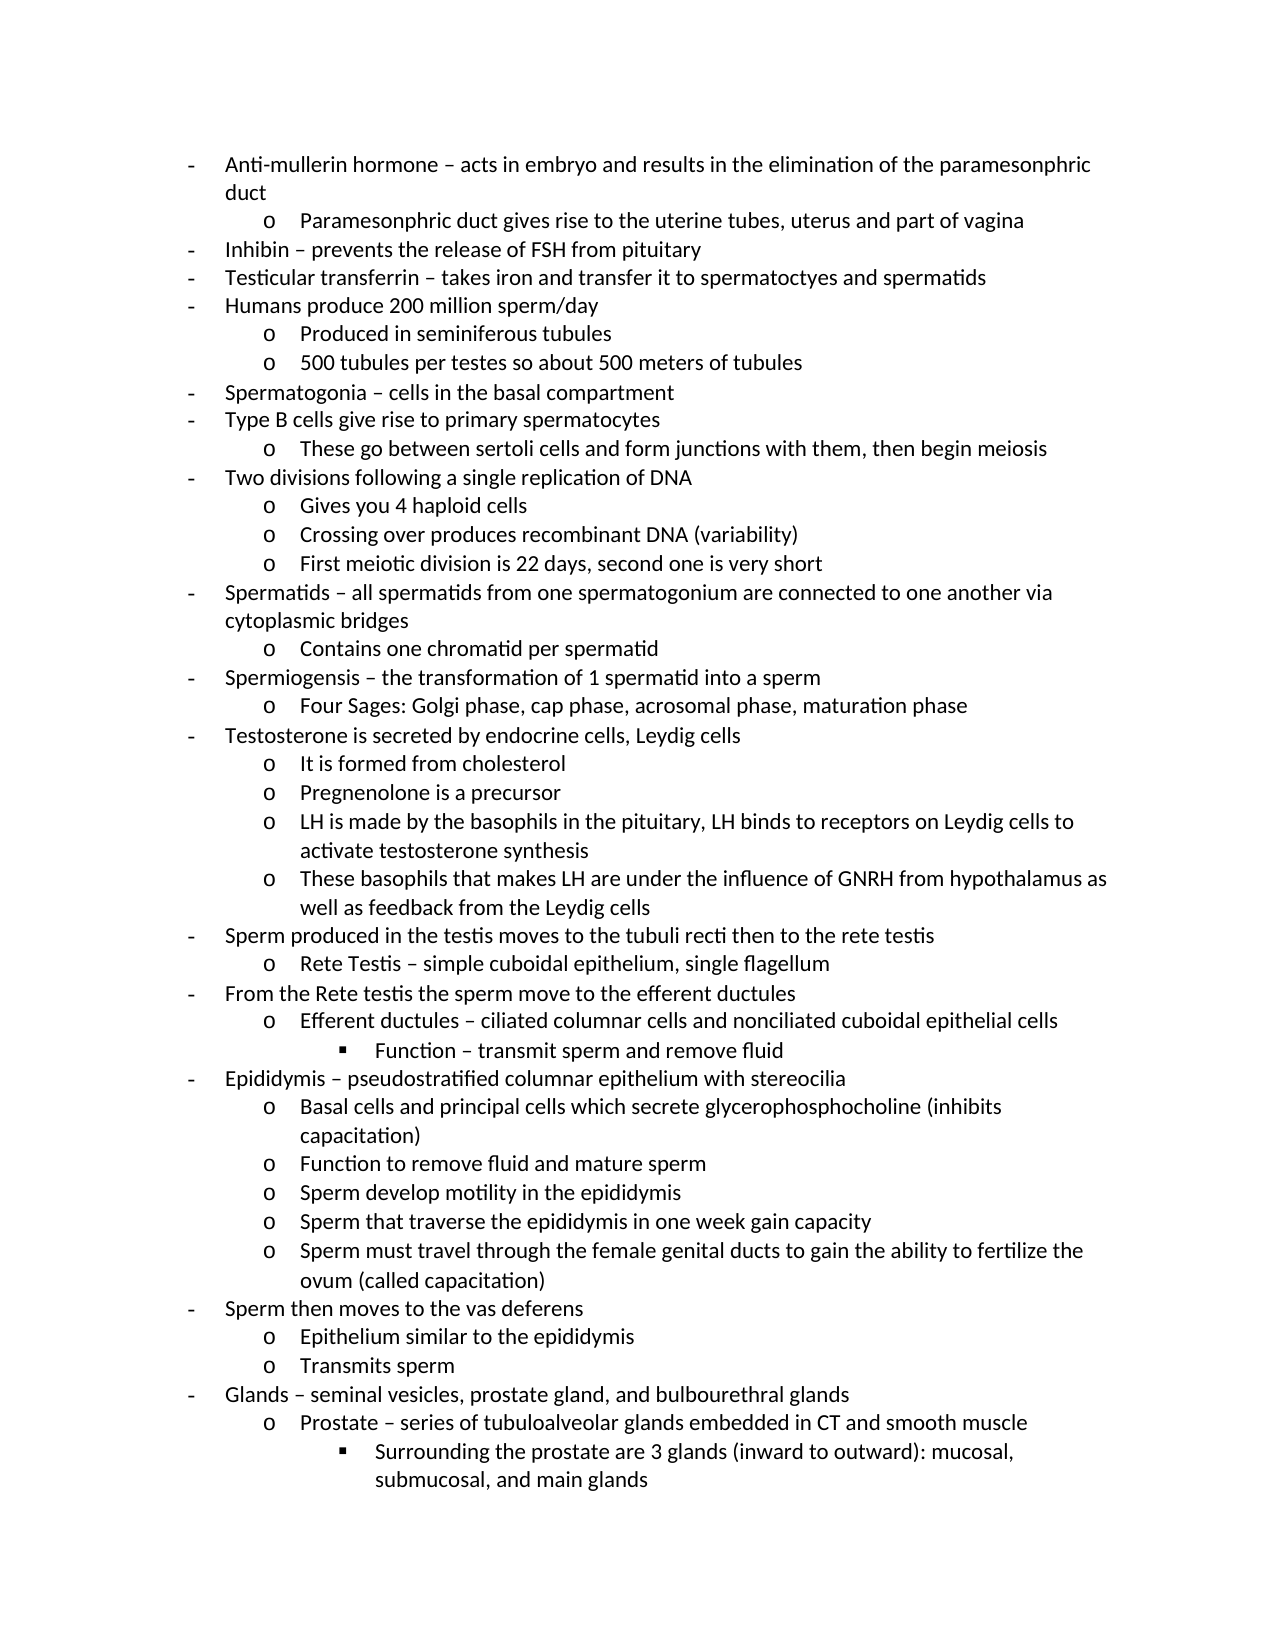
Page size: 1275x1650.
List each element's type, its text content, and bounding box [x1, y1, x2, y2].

list From the Rete testis the sperm move to the efferent ductules [187, 979, 1125, 1007]
list Gives you 4 haploid cells [262, 491, 1125, 520]
list Epithelium similar to the epididymis [262, 1322, 1125, 1351]
list 500 tubules per testes so about 500 meters of tubules [262, 348, 1125, 378]
list Sperm then moves to the vas deferens [187, 1294, 1125, 1322]
list Transmits sperm [262, 1351, 1125, 1380]
list Prostate – series of tubuloalveolar glands embedded in CT and smooth muscle [262, 1408, 1125, 1437]
list Contains one chromatid per spermatid [262, 634, 1125, 663]
list Pregnenolone is a precursor [262, 778, 1125, 807]
list Sperm that traverse the epididymis in one week gain capacity [262, 1207, 1125, 1237]
list Anti-mullerin hormone – acts in embryo and results in the elimination of the paramesonphric duct [187, 150, 1125, 206]
list Glands – seminal vesicles, prostate gland, and bulbourethral glands [187, 1380, 1125, 1408]
list Produced in seminiferous tubules [262, 319, 1125, 348]
list Efferent ductules – ciliated columnar cells and nonciliated cuboidal epithelial cells [262, 1007, 1125, 1036]
list Spermatogonia – cells in the basal compartment [187, 378, 1125, 406]
list Rete Testis – simple cuboidal epithelium, single flagellum [262, 949, 1125, 979]
list LH is made by the basophils in the pituitary, LH binds to receptors on Leydig cells to activate testosterone synthesis [262, 807, 1125, 864]
list Two divisions following a single replication of DNA [187, 463, 1125, 491]
list Crossing over produces recombinant DNA (variability) [262, 520, 1125, 549]
list Function – transmit sperm and remove fluid [337, 1036, 1125, 1064]
list Humans produce 200 million sperm/day [187, 291, 1125, 319]
list Testicular transferrin – takes iron and transfer it to spermatoctyes and spermatids [187, 263, 1125, 291]
list Testosterone is secreted by endocrine cells, Leydig cells [187, 721, 1125, 749]
list Spermiogensis – the transformation of 1 spermatid into a sperm [187, 663, 1125, 692]
list Surrounding the prostate are 3 glands (inward to outward): mucosal, submucosal, and main glands [337, 1437, 1125, 1493]
list These basophils that makes LH are under the influence of GNRH from hypothalamus as well as feedback from the Leydig cells [262, 864, 1125, 921]
list Four Sages: Golgi phase, cap phase, acrosomal phase, maturation phase [262, 692, 1125, 721]
list Paramesonphric duct gives rise to the uterine tubes, uterus and part of vagina [262, 206, 1125, 235]
list Spermatids – all spermatids from one spermatogonium are connected to one another via cytoplasmic bridges [187, 578, 1125, 634]
list It is formed from cholesterol [262, 749, 1125, 778]
list These go between sertoli cells and form junctions with them, then begin meiosis [262, 434, 1125, 463]
list Type B cells give rise to primary spermatocytes [187, 406, 1125, 434]
list Epididymis – pseudostratified columnar epithelium with stereocilia [187, 1064, 1125, 1092]
list Sperm must travel through the female genital ducts to gain the ability to fertilize the ovum (called capacitation) [262, 1237, 1125, 1294]
list First meiotic division is 22 days, second one is very short [262, 549, 1125, 578]
list Function to remove fluid and mature sperm [262, 1149, 1125, 1178]
list Sperm develop motility in the epididymis [262, 1178, 1125, 1207]
list Basal cells and principal cells which secrete glycerophosphocholine (inhibits capacitation) [262, 1092, 1125, 1149]
list Sperm produced in the testis moves to the tubuli recti then to the rete testis [187, 921, 1125, 949]
list Inhibin – prevents the release of FSH from pituitary [187, 235, 1125, 263]
